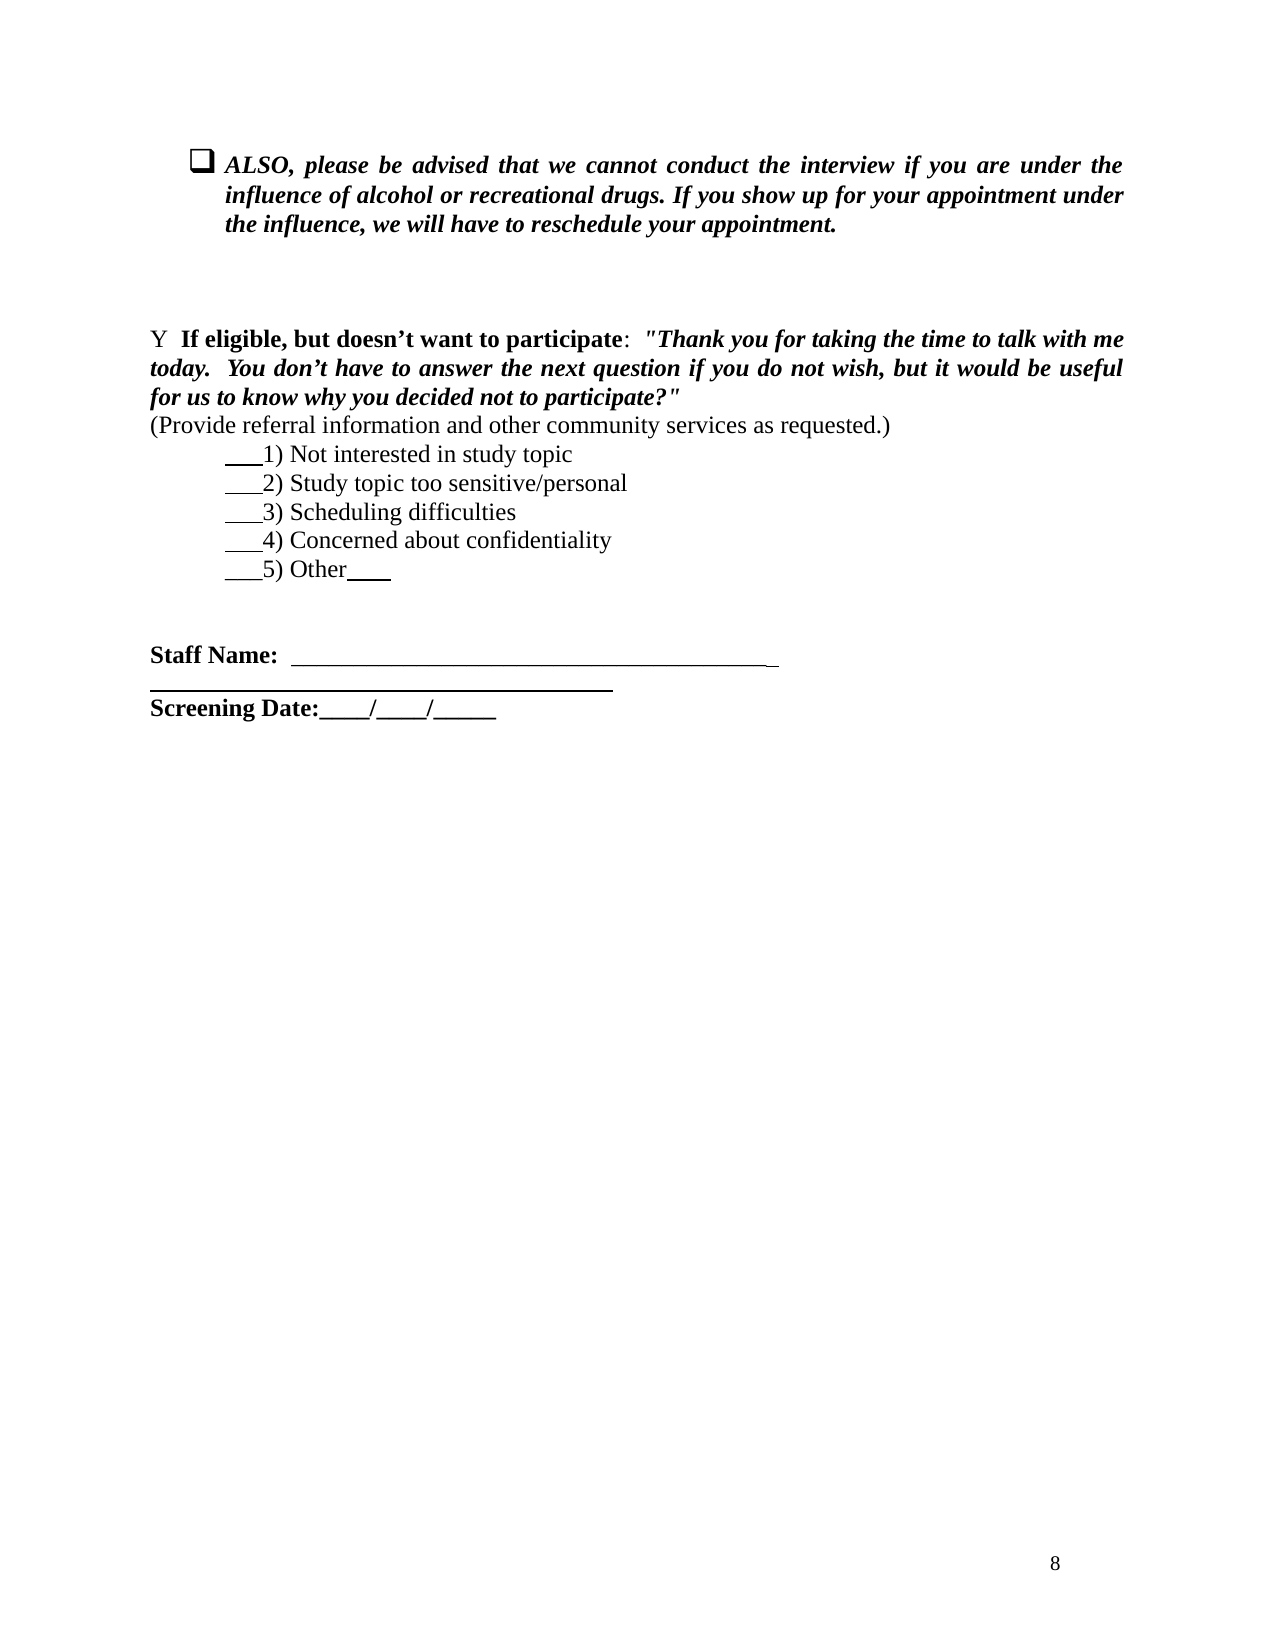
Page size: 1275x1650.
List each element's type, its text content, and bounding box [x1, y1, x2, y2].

text 3) Scheduling difficulties [187, 497, 1125, 526]
text (Provide referral information and other community services as requested.) [150, 411, 1125, 439]
text 4) Concerned about confidentiality [225, 526, 1125, 554]
list ALSO, please be advised that we cannot conduct the interview if you are under the influence of alcohol or recreational drugs. If you show up for your appointment under the influence, we will have to reschedule your appointment. [187, 150, 1125, 238]
text 1) Not interested in study topic [187, 439, 1125, 468]
text Y If eligible, but doesn’t want to participate: "Thank you for taking the time to talk with me today. You don’t have to answer the next question if you do not wish, but it would be useful for us to know why you decided not to participate?" [150, 324, 1125, 411]
text Screening Date:____/____/_____ [150, 693, 1125, 722]
text Staff Name: ______________________________________ [150, 641, 1125, 669]
text 2) Study topic too sensitive/personal [187, 468, 1125, 497]
text ___5) Other [225, 554, 1125, 583]
